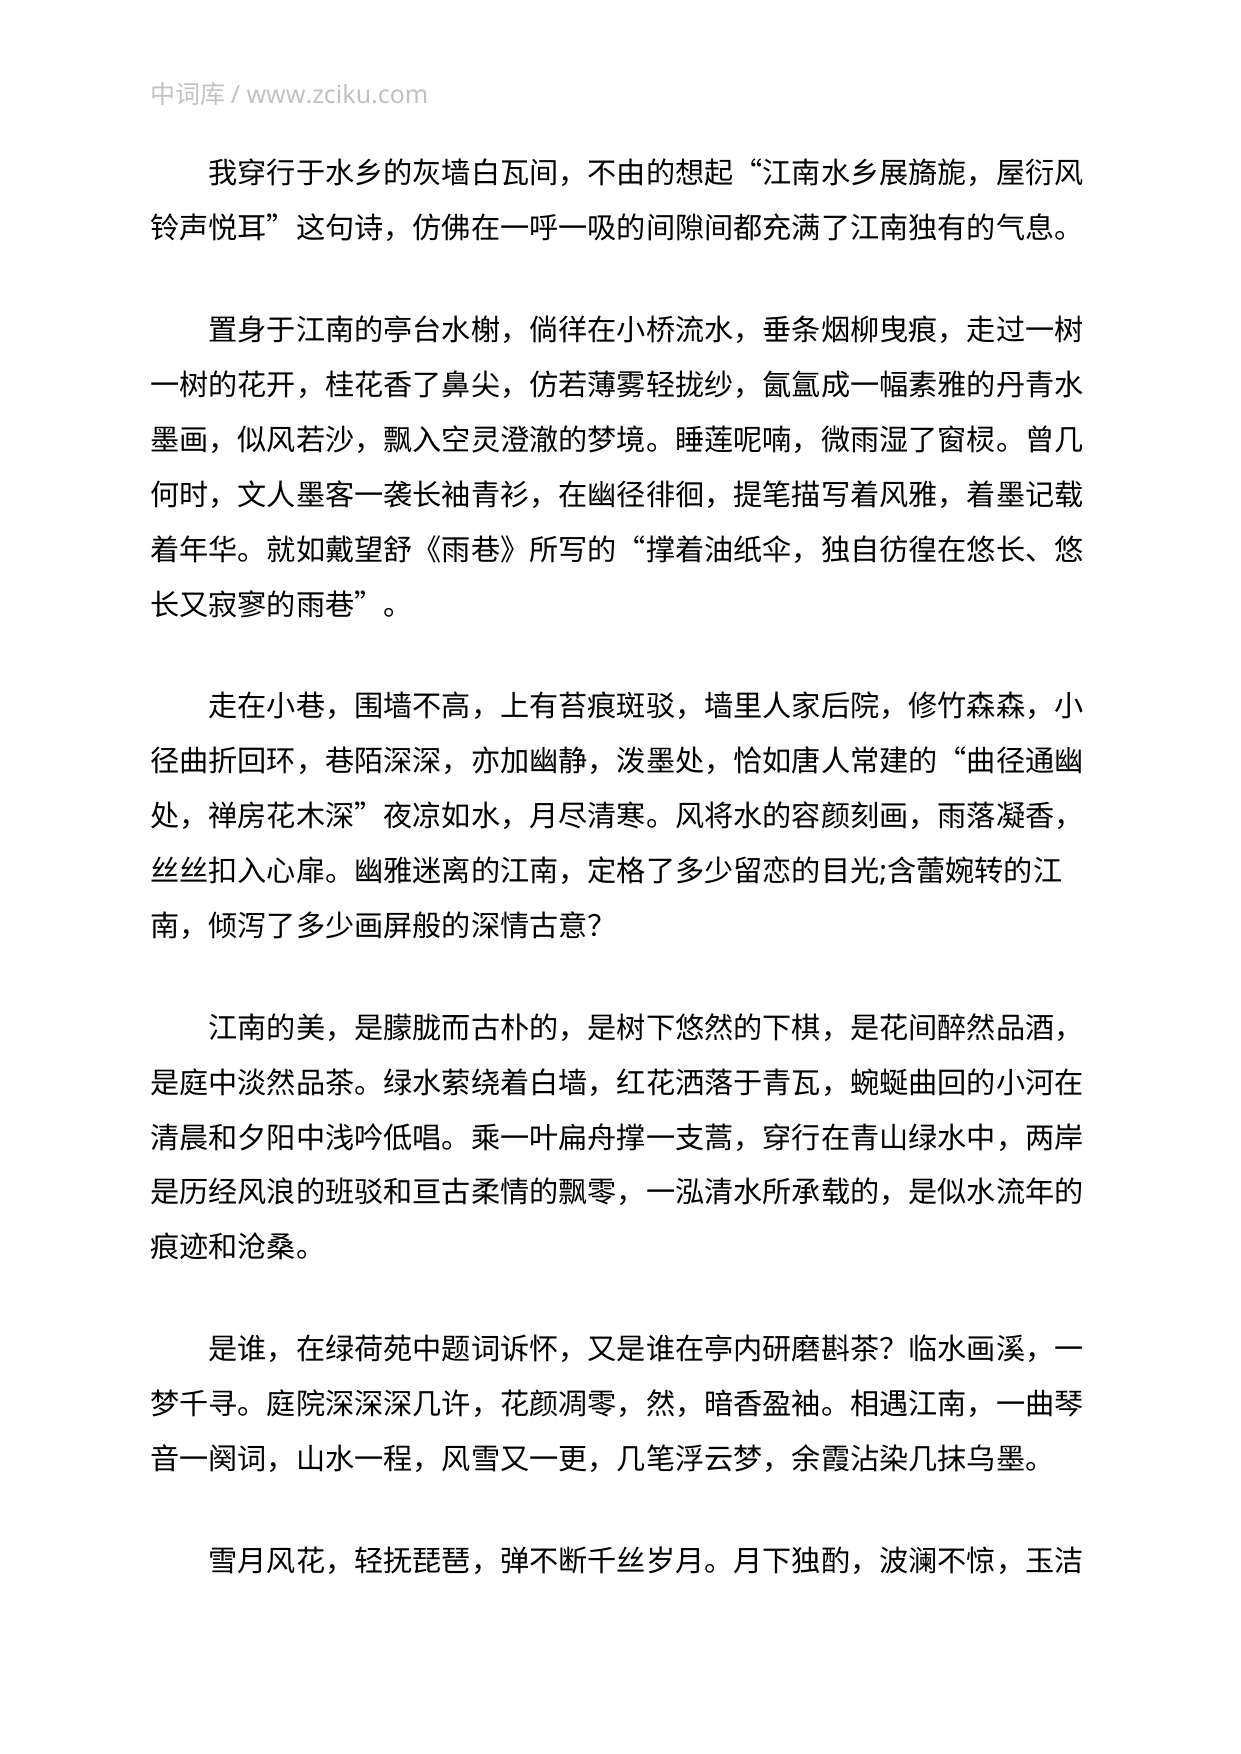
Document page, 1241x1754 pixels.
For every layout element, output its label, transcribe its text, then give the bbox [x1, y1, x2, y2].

text 置身于江南的亭台水榭，倘徉在小桥流水，垂条烟柳曳痕，走过一树一树的花开，桂花香了鼻尖，仿若薄雾轻拢纱，氤氲成一幅素雅的丹青水墨画，似风若沙，飘入空灵澄澈的梦境。睡莲呢喃，微雨湿了窗棂。曾几何时，文人墨客一袭长袖青衫，在幽径徘徊，提笔描写着风雅，着墨记载着年华。就如戴望舒《雨巷》所写的“撑着油纸伞，独自彷徨在悠长、悠长又寂寥的雨巷”。 [150, 307, 1090, 623]
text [150, 1537, 1090, 1579]
text 是谁，在绿荷苑中题词诉怀，又是谁在亭内研磨斟茶？临水画溪，一梦千寻。庭院深深深几许，花颜凋零，然，暗香盈袖。相遇江南，一曲琴音一阕词，山水一程，风雪又一更，几笔浮云梦，余霞沾染几抹乌墨。 [150, 1326, 1090, 1478]
text 走在小巷，围墙不高，上有苔痕斑驳，墙里人家后院，修竹森森，小径曲折回环，巷陌深深，亦加幽静，泼墨处，恰如唐人常建的“曲径通幽处，禅房花木深”夜凉如水，月尽清寒。风将水的容颜刻画，雨落凝香，丝丝扣入心扉。幽雅迷离的江南，定格了多少留恋的目光;含蕾婉转的江南，倾泻了多少画屏般的深情古意？ [150, 683, 1090, 945]
text 江南的美，是朦胧而古朴的，是树下悠然的下棋，是花间醉然品酒，是庭中淡然品茶。绿水萦绕着白墙，红花洒落于青瓦，蜿蜒曲回的小河在清晨和夕阳中浅吟低唱。乘一叶扁舟撑一支蒿，穿行在青山绿水中，两岸是历经风浪的班驳和亘古柔情的飘零，一泓清水所承载的，是似水流年的痕迹和沧桑。 [150, 1004, 1090, 1266]
text 我穿行于水乡的灰墙白瓦间，不由的想起“江南水乡展旖旎，屋衍风铃声悦耳”这句诗，仿佛在一呼一吸的间隙间都充满了江南独有的气息。 [150, 150, 1090, 247]
